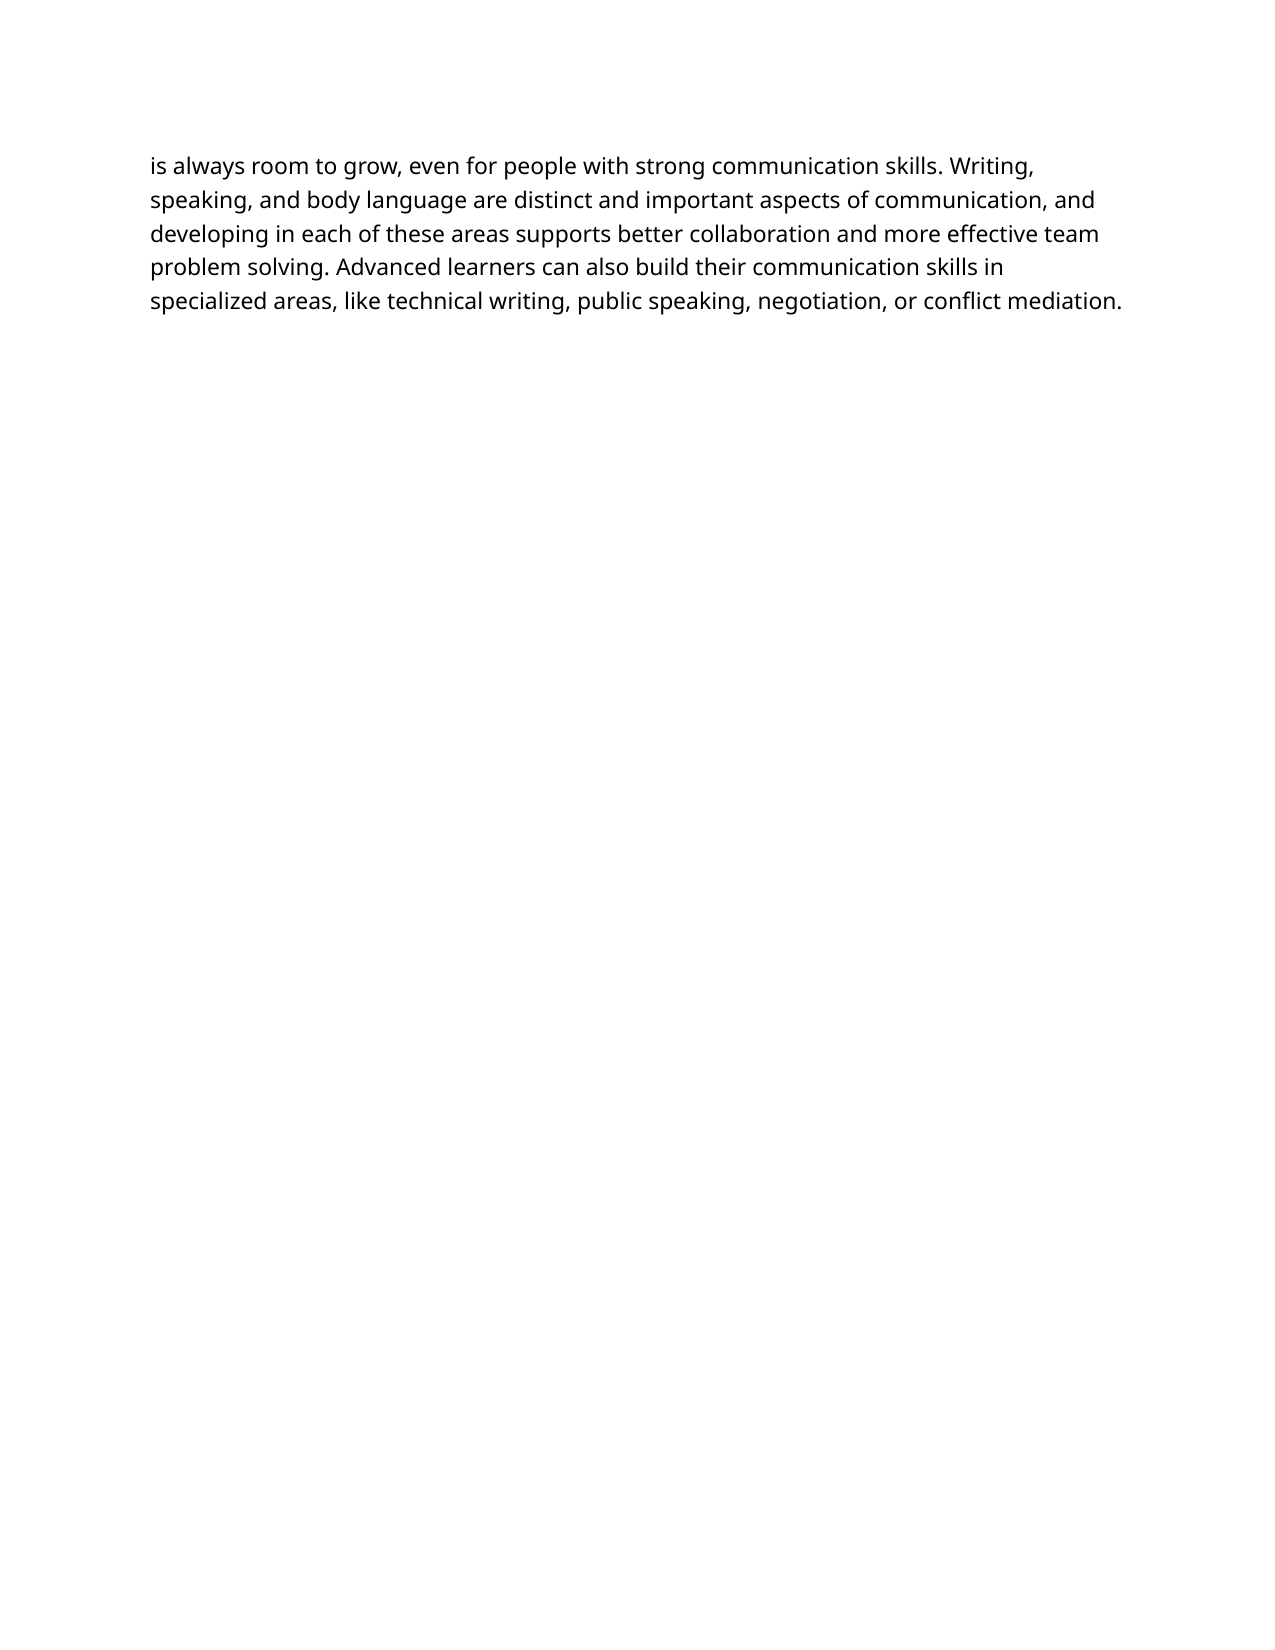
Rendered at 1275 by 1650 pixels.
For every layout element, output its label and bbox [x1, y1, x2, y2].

text [150, 150, 1125, 316]
